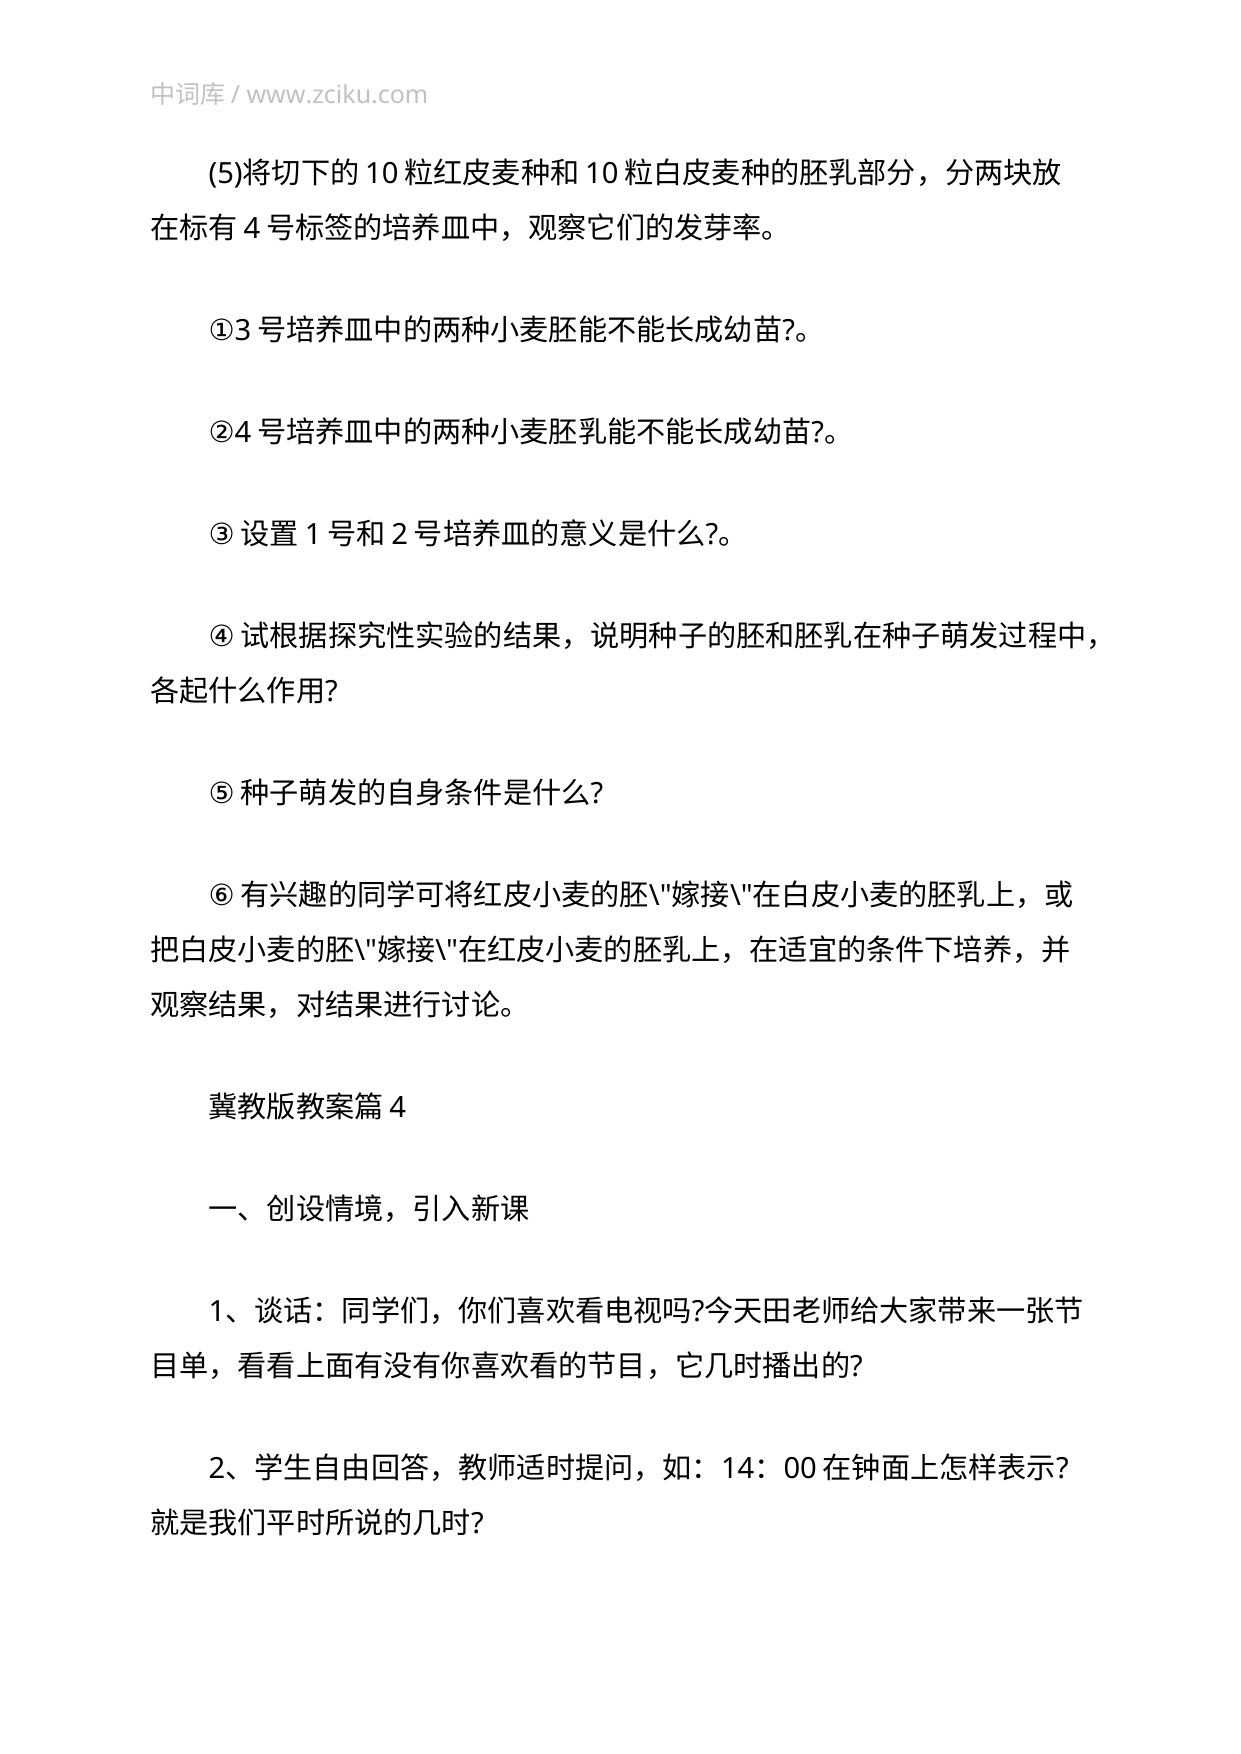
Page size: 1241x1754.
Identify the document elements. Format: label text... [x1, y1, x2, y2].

text 1、谈话：同学们，你们喜欢看电视吗?今天田老师给大家带来一张节目单，看看上面有没有你喜欢看的节目，它几时播出的? [150, 1287, 1090, 1385]
text ④试根据探究性实验的结果，说明种子的胚和胚乳在种子萌发过程中，各起什么作用? [150, 613, 1090, 710]
text ③设置1号和2号培养皿的意义是什么?。 [150, 511, 1090, 553]
text 冀教版教案篇4 [150, 1084, 1090, 1126]
text ⑥有兴趣的同学可将红皮小麦的胚\"嫁接\"在白皮小麦的胚乳上，或把白皮小麦的胚\"嫁接\"在红皮小麦的胚乳上，在适宜的条件下培养，并观察结果，对结果进行讨论。 [150, 872, 1090, 1024]
text ⑤种子萌发的自身条件是什么? [150, 770, 1090, 812]
text 2、学生自由回答，教师适时提问，如：14：00在钟面上怎样表示?就是我们平时所说的几时? [150, 1444, 1090, 1542]
text 一、创设情境，引入新课 [150, 1186, 1090, 1228]
text (5)将切下的10粒红皮麦种和10粒白皮麦种的胚乳部分，分两块放在标有4号标签的培养皿中，观察它们的发芽率。 [150, 150, 1090, 247]
text ②4号培养皿中的两种小麦胚乳能不能长成幼苗?。 [150, 409, 1090, 451]
text ①3号培养皿中的两种小麦胚能不能长成幼苗?。 [150, 307, 1090, 349]
